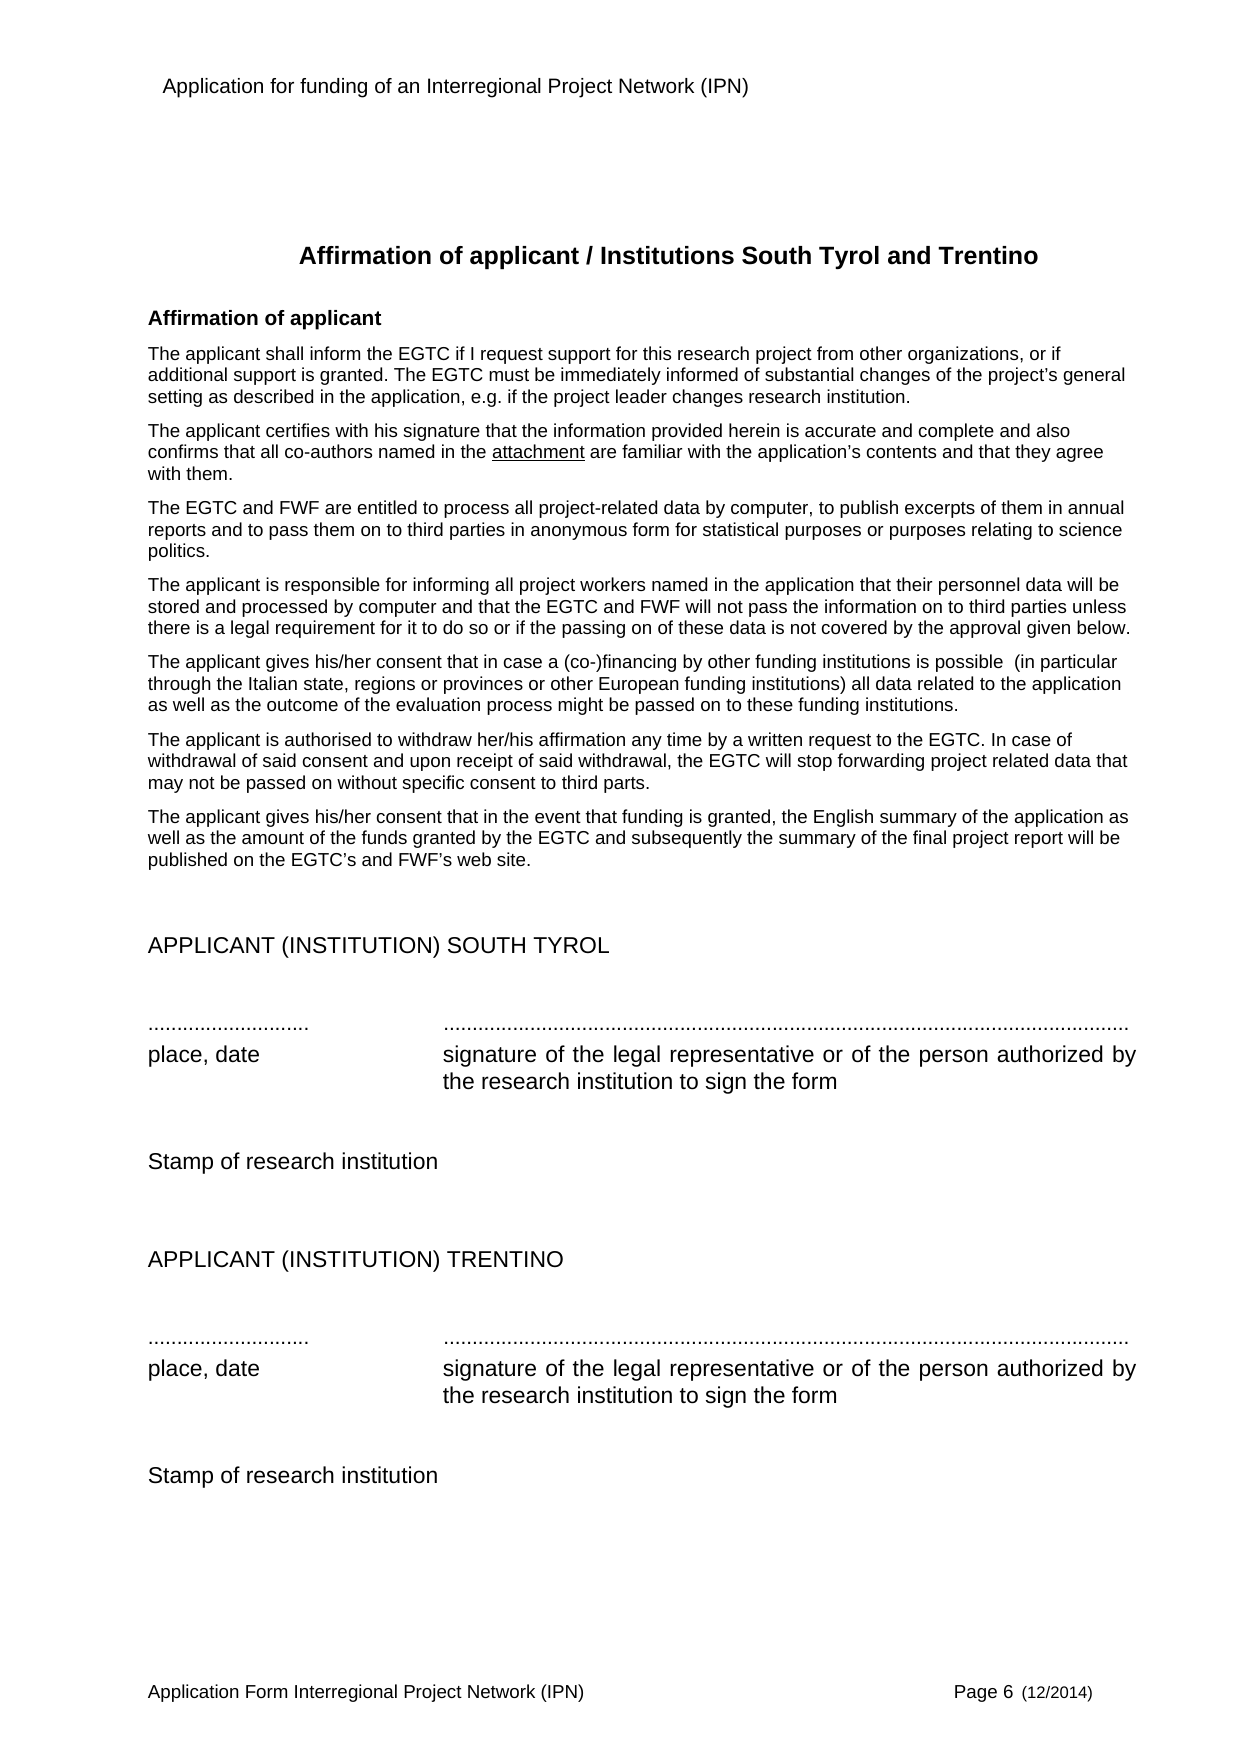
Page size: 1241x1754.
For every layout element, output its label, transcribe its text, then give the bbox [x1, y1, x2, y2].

text The EGTC and FWF are entitled to process all project-related data by computer, to publish excerpts of them in annual reports and to pass them on to third parties in anonymous form for statistical purposes or purposes relating to science politics. [148, 497, 1137, 561]
text The applicant gives his/her consent that in the event that funding is granted, the English summary of the application as well as the amount of the funds granted by the EGTC and subsequently the summary of the final project report will be published on the EGTC’s and FWF’s web site. [148, 806, 1137, 870]
text place, date signature of the legal representative or of the person authorized by the research institution to sign the form [148, 1355, 1137, 1408]
text The applicant shall inform the EGTC if I request support for this research project from other organizations, or if additional support is granted. The EGTC must be immediately informed of substantial changes of the project’s general setting as described in the application, e.g. if the project leader changes research institution. [148, 342, 1137, 407]
text The applicant is authorised to withdraw her/his affirmation any time by a written request to the EGTC. In case of withdrawal of said consent and upon receipt of said withdrawal, the EGTC will stop forwarding project related data that may not be passed on without specific consent to third parts. [148, 728, 1137, 793]
text Stamp of research institution [148, 1148, 1166, 1174]
text place, date signature of the legal representative or of the person authorized by the research institution to sign the form [148, 1041, 1137, 1094]
text Affirmation of applicant / Institutions South Tyrol and Trentino [171, 241, 1166, 269]
text The applicant certifies with his signature that the information provided herein is accurate and complete and also confirms that all co-authors named in the attachment are familiar with the application’s contents and that they agree with them. [148, 419, 1137, 484]
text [148, 1462, 1166, 1488]
text The applicant gives his/her consent that in case a (co-)financing by other funding institutions is possible (in particular through the Italian state, regions or provinces or other European funding institutions) all data related to the application as well as the outcome of the evaluation process might be passed on to these funding institutions. [148, 651, 1137, 716]
text The applicant is responsible for informing all project workers named in the application that their personnel data will be stored and processed by computer and that the EGTC and FWF will not pass the information on to third parties unless there is a legal requirement for it to do so or if the passing on of these data is not covered by the approval given below. [148, 574, 1137, 639]
text ............................ ....................................................................................................................... [148, 1011, 1166, 1035]
text ............................ ....................................................................................................................... [148, 1325, 1166, 1349]
text APPLICANT (INSTITUTION) [148, 932, 1137, 958]
text Affirmation of applicant [148, 306, 1166, 330]
text APPLICANT (INSTITUTION) TRENTINO [148, 1246, 1137, 1272]
